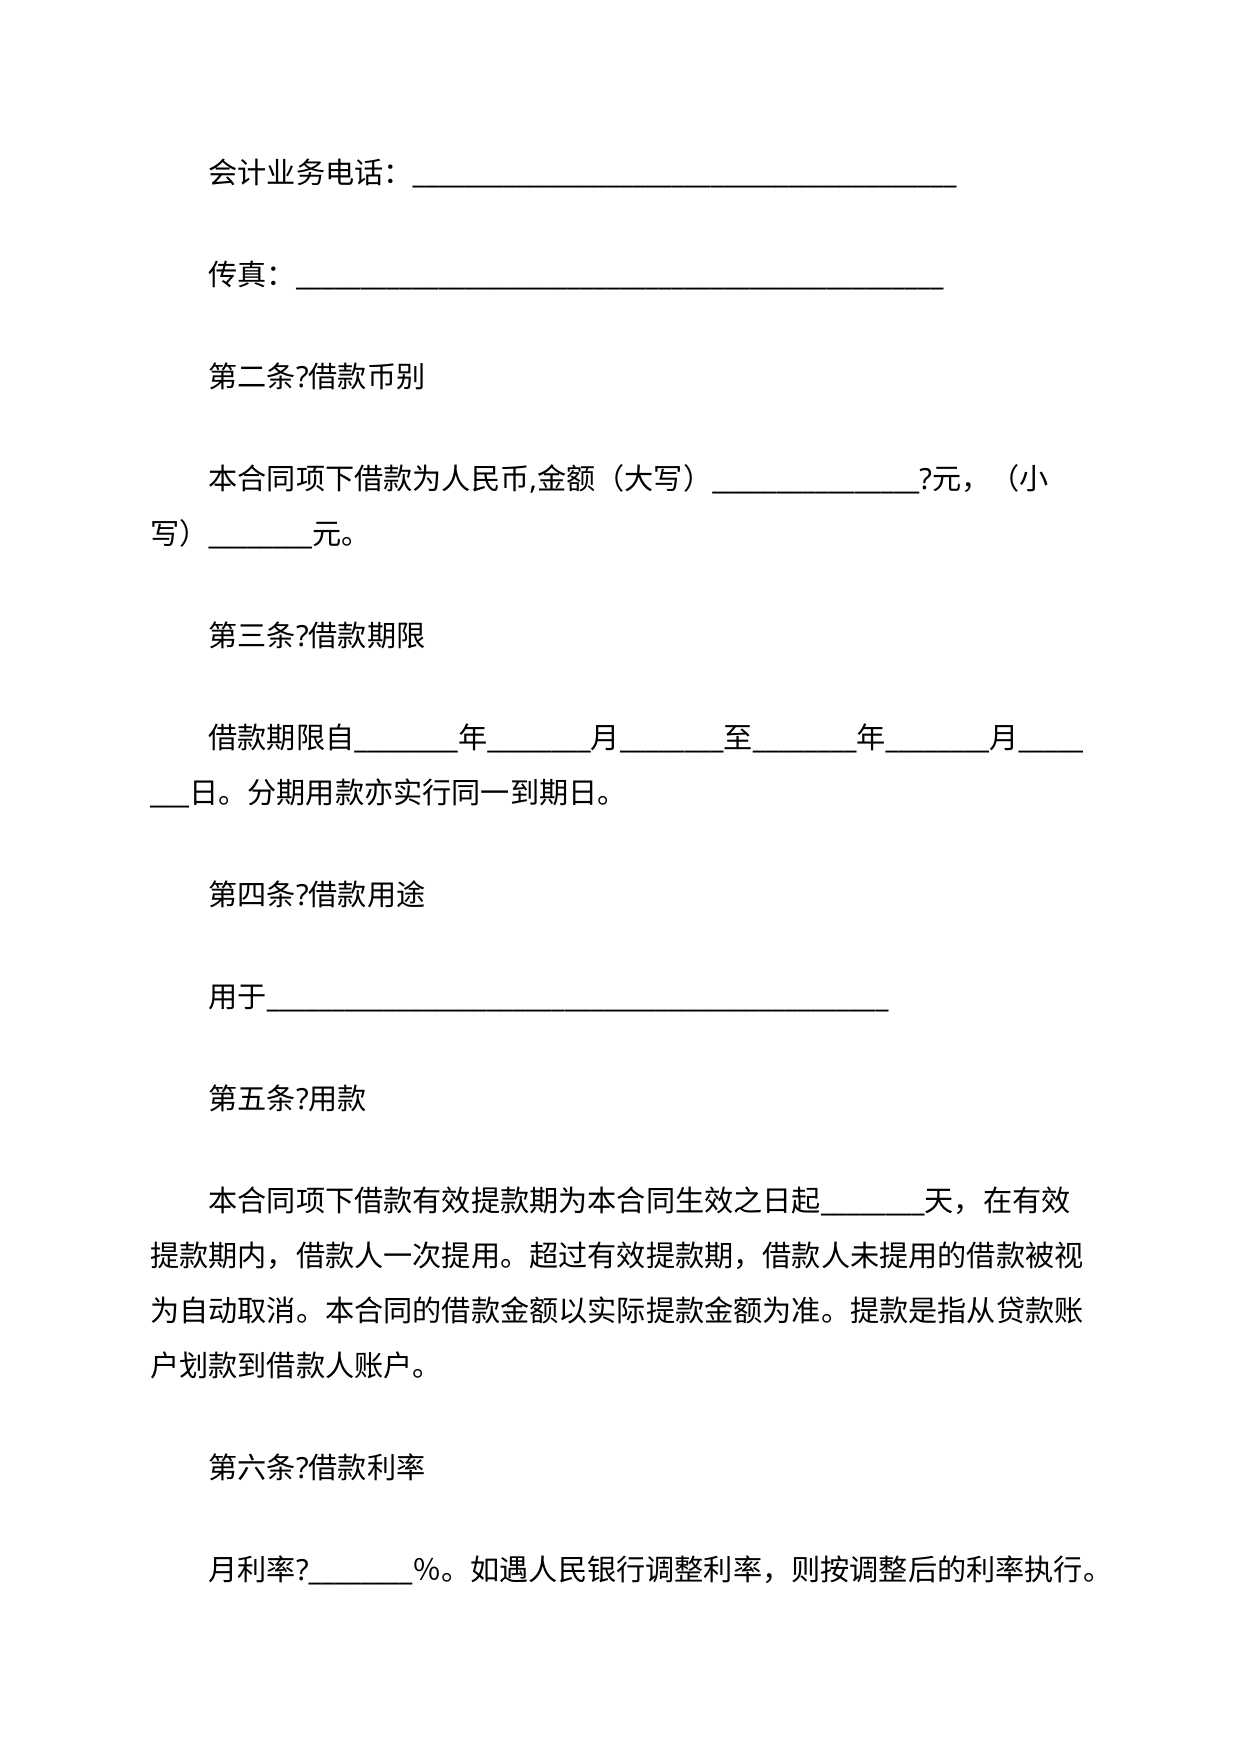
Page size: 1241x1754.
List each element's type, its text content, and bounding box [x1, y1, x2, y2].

text 第二条?借款币别 [150, 354, 1090, 396]
text 用于________________________________________________ [150, 974, 1090, 1016]
text 第五条?用款 [150, 1076, 1090, 1118]
text 本合同项下借款为人民币,金额（大写）________________?元，（小写）________元。 [150, 456, 1090, 553]
text 第三条?借款期限 [150, 613, 1090, 655]
text 本合同项下借款有效提款期为本合同生效之日起________天，在有效提款期内，借款人一次提用。超过有效提款期，借款人未提用的借款被视为自动取消。本合同的借款金额以实际提款金额为准。提款是指从贷款账户划款到借款人账户。 [150, 1178, 1090, 1385]
text 借款期限自________年________月________至________年________月________日。分期用款亦实行同一到期日。 [150, 715, 1090, 812]
text 会计业务电话：__________________________________________ [150, 150, 1090, 192]
text 第六条?借款利率 [150, 1444, 1090, 1487]
text 月利率?________％。如遇人民银行调整利率，则按调整后的利率执行。 [150, 1546, 1090, 1589]
text 第四条?借款用途 [150, 872, 1090, 914]
text 传真：__________________________________________________ [150, 252, 1090, 294]
